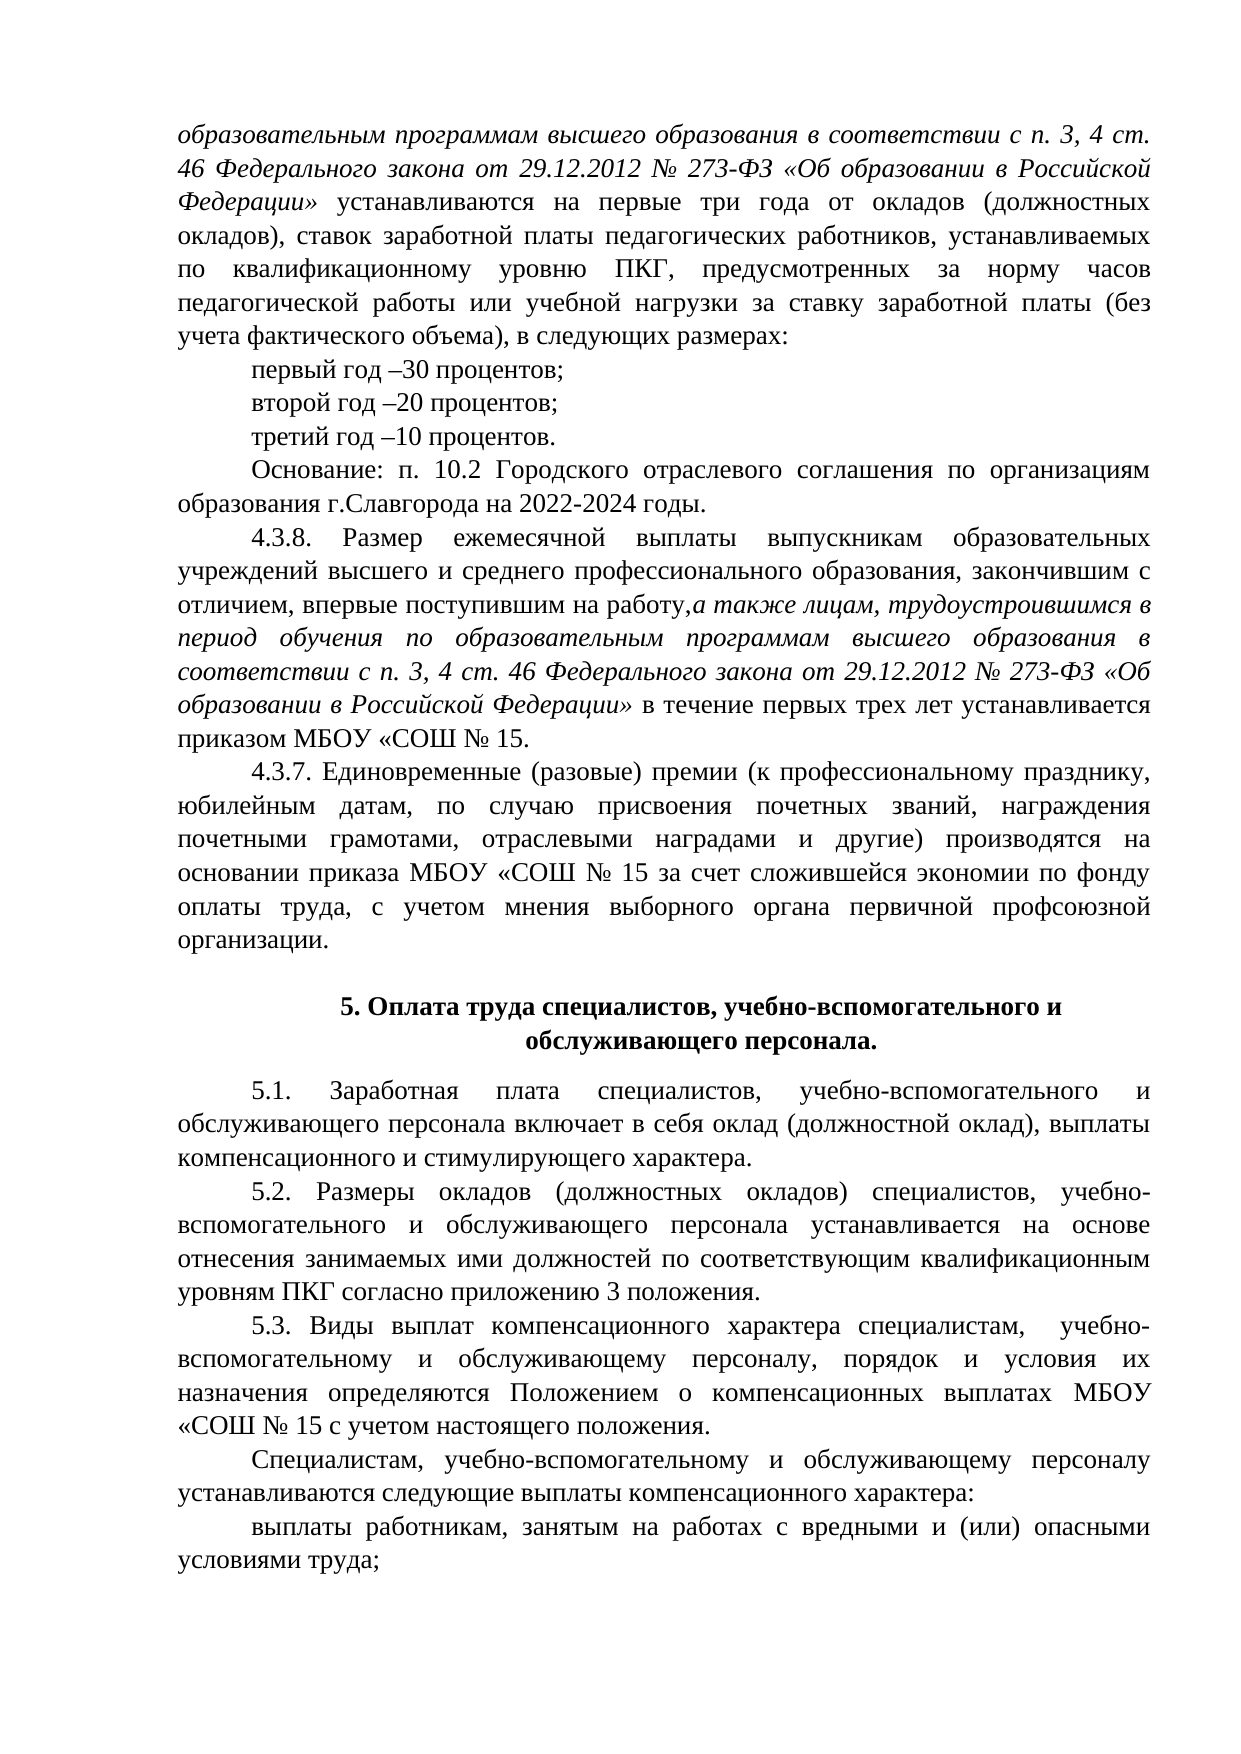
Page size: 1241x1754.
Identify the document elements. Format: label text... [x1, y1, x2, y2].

text третий год –10 процентов. [177, 420, 1152, 451]
text выплаты работникам, занятым на работах с вредными и (или) опасными условиями труда; [177, 1510, 1152, 1575]
text 5.1. Заработная плата специалистов, учебно-вспомогательного и обслуживающего персонала включает в себя оклад (должностной оклад), выплаты компенсационного и стимулирующего характера. [177, 1074, 1152, 1172]
text 4.3.8. Размер ежемесячной выплаты выпускникам образовательных учреждений высшего и среднего профессионального образования, закончившим с отличием, впервые поступившим на работу,а также лицам, трудоустроившимся в период обучения по образовательным программам высшего образования в соответствии с п. 3, 4 ст. 46 Федерального закона от 29.12.2012 № 273-ФЗ «Об образовании в Российской Федерации» в течение первых трех лет устанавливается приказом МБОУ «СОШ № 15. [177, 521, 1152, 753]
text Специалистам, учебно-вспомогательному и обслуживающему персоналу устанавливаются следующие выплаты компенсационного характера: [177, 1443, 1152, 1508]
text 5.2. Размеры окладов (должностных окладов) специалистов, учебно-вспомогательного и обслуживающего персонала устанавливается на основе отнесения занимаемых ими должностей по соответствующим квалификационным уровням ПКГ согласно приложению 3 положения. [177, 1174, 1152, 1306]
text 5.3. Виды выплат компенсационного характера специалистам, учебно- вспомогательному и обслуживающему персоналу, порядок и условия их назначения определяются Положением о компенсационных выплатах МБОУ «СОШ № 15 с учетом настоящего положения. [177, 1309, 1152, 1441]
text второй год –20 процентов; [177, 386, 1152, 418]
text 4.3.7. Единовременные (разовые) премии (к профессиональному празднику, юбилейным датам, по случаю присвоения почетных званий, награждения почетными грамотами, отраслевыми наградами и другие) производятся на основании приказа МБОУ «СОШ № 15 за счет сложившейся экономии по фонду оплаты труда, с учетом мнения выборного органа первичной профсоюзной организации. [177, 755, 1152, 954]
text Основание: п. 10.2 Городского отраслевого соглашения по организациям образования г.Славгорода на 2022-2024 годы. [177, 453, 1152, 518]
text 5. Оплата труда специалистов, учебно-вспомогательного и обслуживающего персонала. [251, 990, 1152, 1055]
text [177, 118, 1152, 351]
text первый год –30 процентов; [177, 353, 1152, 384]
